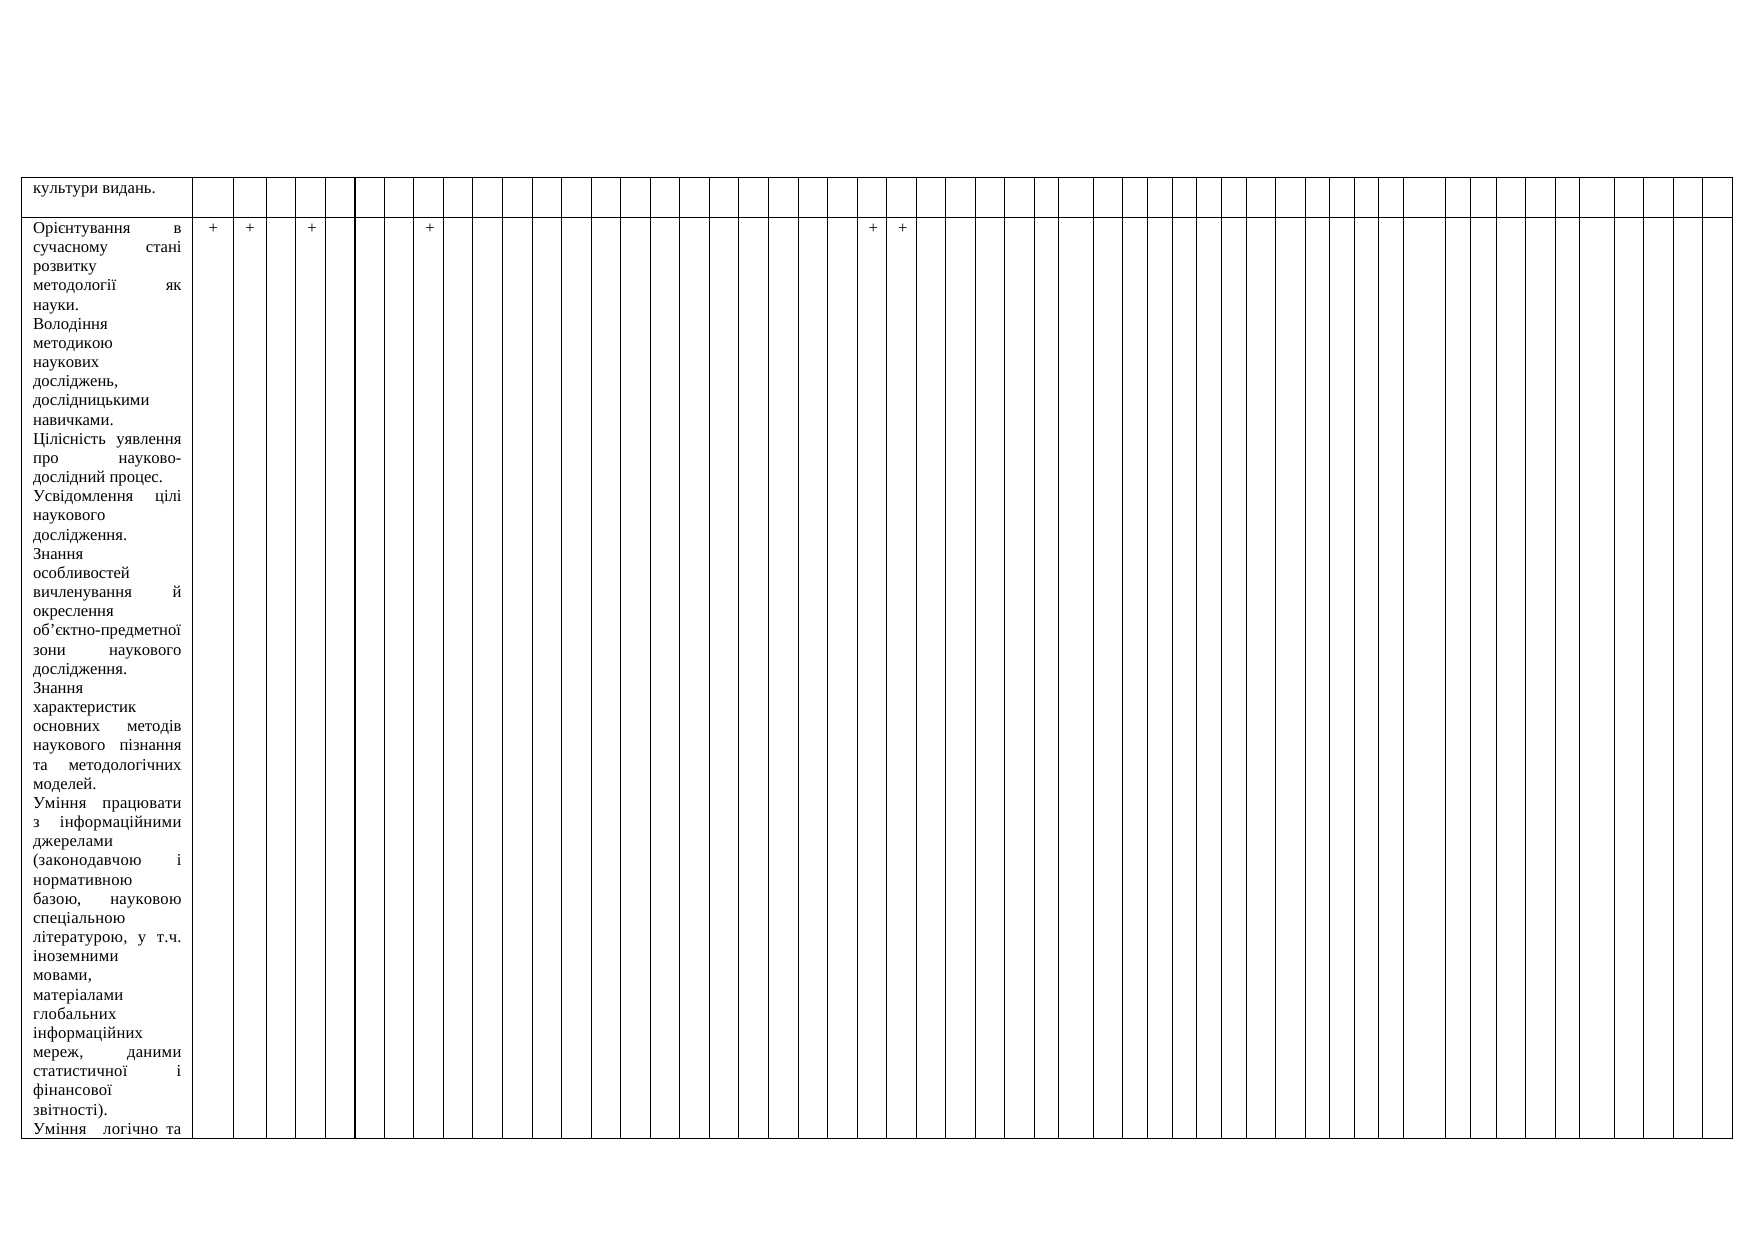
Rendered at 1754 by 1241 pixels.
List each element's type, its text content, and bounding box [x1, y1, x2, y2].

table_cell [326, 178, 354, 217]
table_cell [385, 218, 413, 1138]
table_cell [1247, 218, 1275, 1138]
table_cell [946, 218, 975, 1138]
table_cell [1580, 218, 1614, 1138]
table_cell [1404, 218, 1445, 1138]
table_cell [1446, 178, 1470, 217]
table_cell [1526, 178, 1555, 217]
table_cell + [296, 218, 325, 1138]
table_cell [651, 218, 679, 1138]
table_cell [414, 178, 443, 217]
table_cell + [828, 178, 857, 217]
table_cell [1644, 218, 1673, 1138]
table_cell [503, 218, 532, 1138]
table_cell [356, 178, 384, 217]
table_cell [1059, 218, 1093, 1138]
table_cell [1247, 178, 1275, 217]
table_cell [1123, 178, 1147, 217]
table_cell + [414, 218, 443, 1138]
table_cell [1197, 178, 1221, 217]
table_cell [1173, 178, 1196, 217]
table_cell [769, 218, 798, 1138]
table_cell [1035, 178, 1058, 217]
table_cell [917, 178, 945, 217]
table_cell [473, 218, 502, 1138]
table_cell [1497, 218, 1525, 1138]
table_cell [917, 218, 945, 1138]
table_cell [1526, 218, 1555, 1138]
table_cell [651, 178, 679, 217]
table_cell [1148, 218, 1172, 1138]
table_cell + [887, 218, 916, 1138]
table_cell + [234, 218, 266, 1138]
table_cell + [858, 218, 886, 1138]
table_cell + [193, 218, 233, 1138]
table_cell [1497, 178, 1525, 217]
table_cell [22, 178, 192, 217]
table_cell + [1404, 178, 1445, 217]
table_cell [1644, 178, 1673, 217]
table_cell [1615, 178, 1643, 217]
table_cell [533, 178, 561, 217]
table_cell + [267, 178, 295, 217]
table_cell [710, 178, 738, 217]
table_cell [592, 218, 620, 1138]
table_cell [1005, 218, 1034, 1138]
table_cell [769, 178, 798, 217]
table_cell [444, 218, 472, 1138]
table_cell [858, 178, 886, 217]
table_cell [473, 178, 502, 217]
table_cell [1276, 218, 1305, 1138]
table_cell [1059, 178, 1093, 217]
table_cell [1580, 178, 1614, 217]
table_cell [739, 218, 768, 1138]
table_cell [1276, 178, 1305, 217]
table_cell [592, 178, 620, 217]
table_cell [1446, 218, 1470, 1138]
table_cell [1471, 178, 1496, 217]
table_cell [1355, 178, 1378, 217]
table_cell [1005, 178, 1034, 217]
table_cell [1355, 218, 1378, 1138]
table_cell [1703, 218, 1732, 1138]
table_cell [326, 218, 354, 1138]
table_cell [621, 178, 650, 217]
table_cell [1306, 178, 1329, 217]
table_cell [1615, 218, 1643, 1138]
table_cell [1123, 218, 1147, 1138]
table_cell + [680, 178, 709, 217]
table_cell [1222, 218, 1246, 1138]
table_cell [562, 218, 591, 1138]
table_cell [1703, 178, 1732, 217]
table_cell [533, 218, 561, 1138]
table_cell [680, 218, 709, 1138]
table_cell [1674, 218, 1702, 1138]
table_cell [976, 178, 1004, 217]
table_cell [1222, 178, 1246, 217]
table_cell [234, 178, 266, 217]
table_cell [1471, 218, 1496, 1138]
table_cell [1674, 178, 1702, 217]
table_cell [1094, 178, 1122, 217]
table_cell [1556, 178, 1579, 217]
table_cell [1035, 218, 1058, 1138]
table_cell [799, 218, 827, 1138]
table_cell [887, 178, 916, 217]
table_cell [710, 218, 738, 1138]
table_cell [1197, 218, 1221, 1138]
table_cell [946, 178, 975, 217]
table_cell + [296, 178, 325, 217]
table_cell + [193, 178, 233, 217]
table_cell [267, 218, 295, 1138]
table_cell [1379, 178, 1403, 217]
table_cell [739, 178, 768, 217]
table_cell [1556, 218, 1579, 1138]
table_cell [1306, 218, 1329, 1138]
table_cell [356, 218, 384, 1138]
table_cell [22, 218, 192, 1138]
table_cell + [444, 178, 472, 217]
table_cell [1330, 218, 1354, 1138]
table_cell [799, 178, 827, 217]
table_cell [1173, 218, 1196, 1138]
table_cell [385, 178, 413, 217]
table_cell [828, 218, 857, 1138]
table_cell [976, 218, 1004, 1138]
table_cell [503, 178, 532, 217]
table_cell [1148, 178, 1172, 217]
table_cell [621, 218, 650, 1138]
table_cell [562, 178, 591, 217]
table_cell [1094, 218, 1122, 1138]
table_cell [1330, 178, 1354, 217]
table_cell [1379, 218, 1403, 1138]
